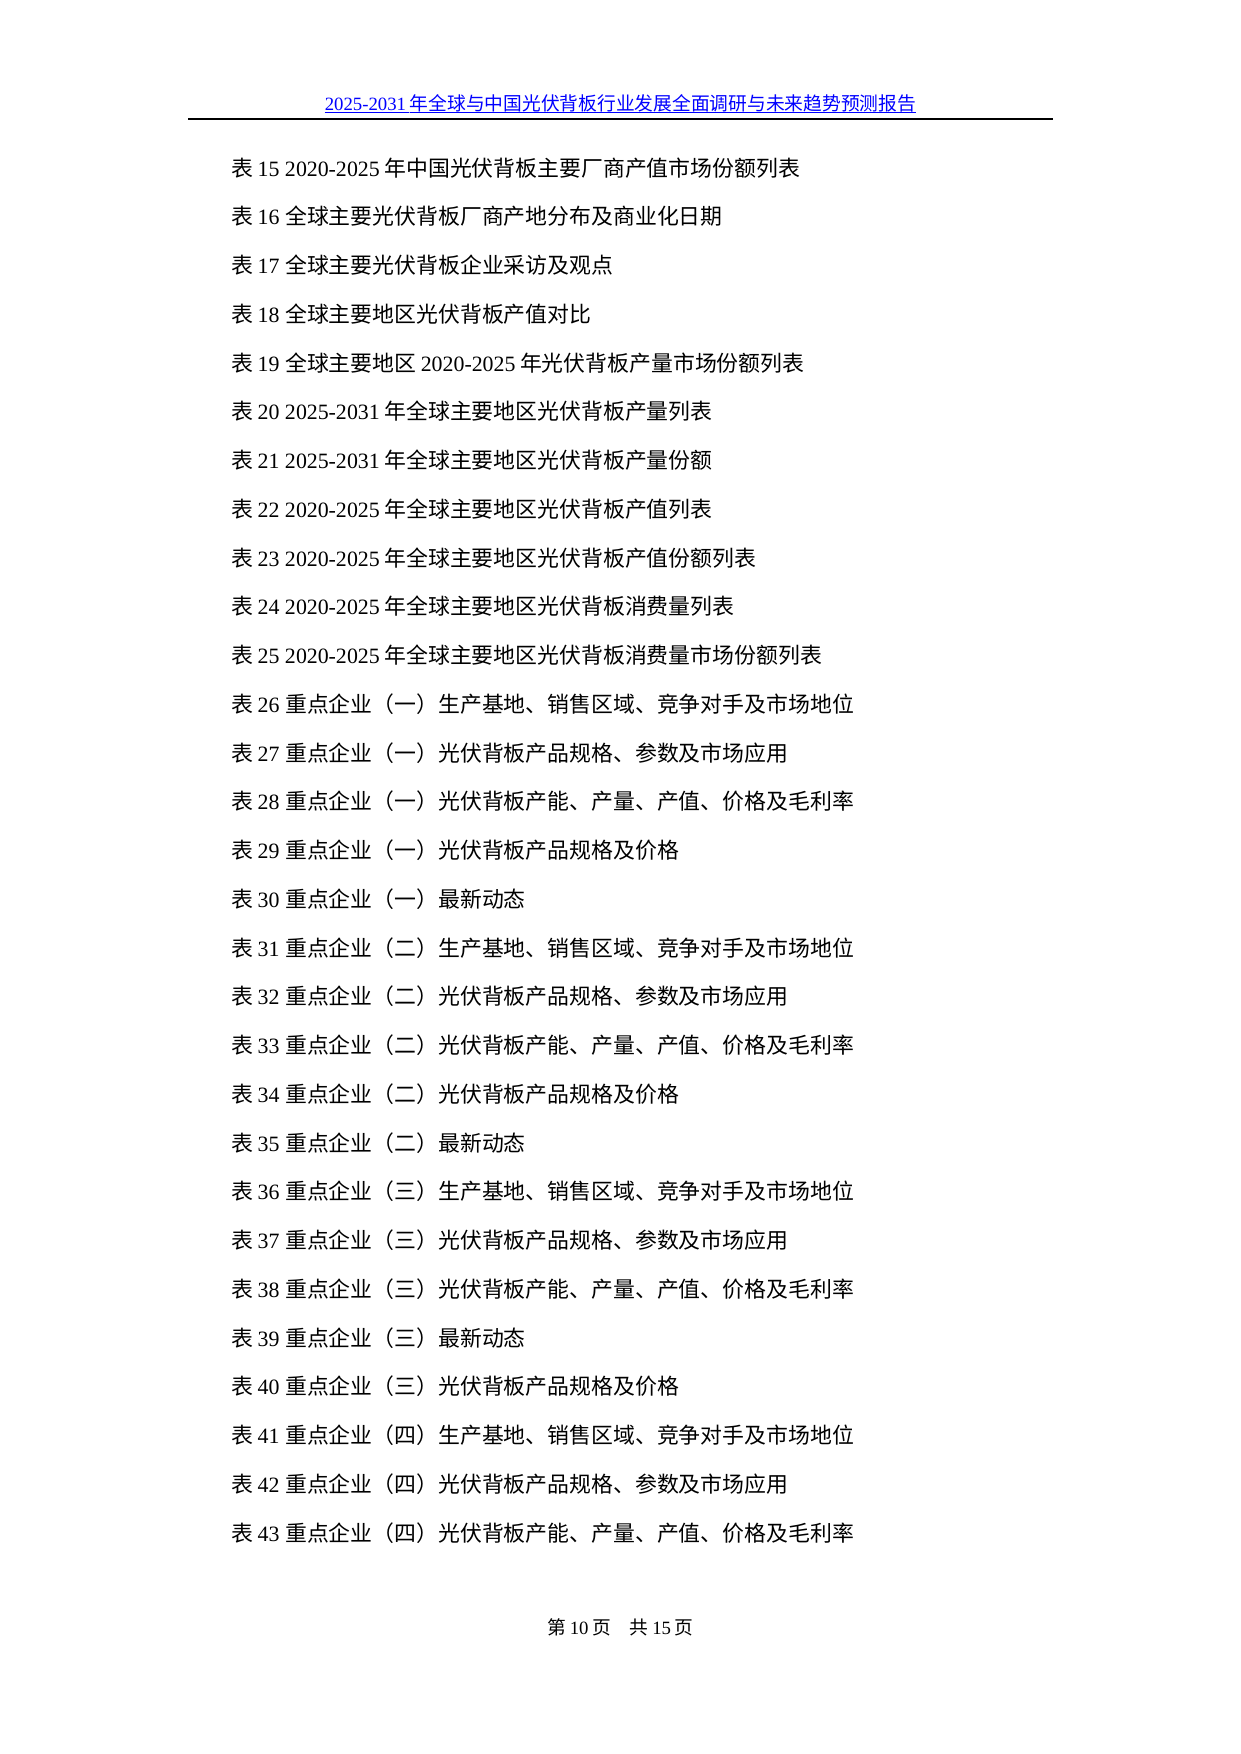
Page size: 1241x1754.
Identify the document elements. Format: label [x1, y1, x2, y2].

text [187, 150, 1053, 1548]
